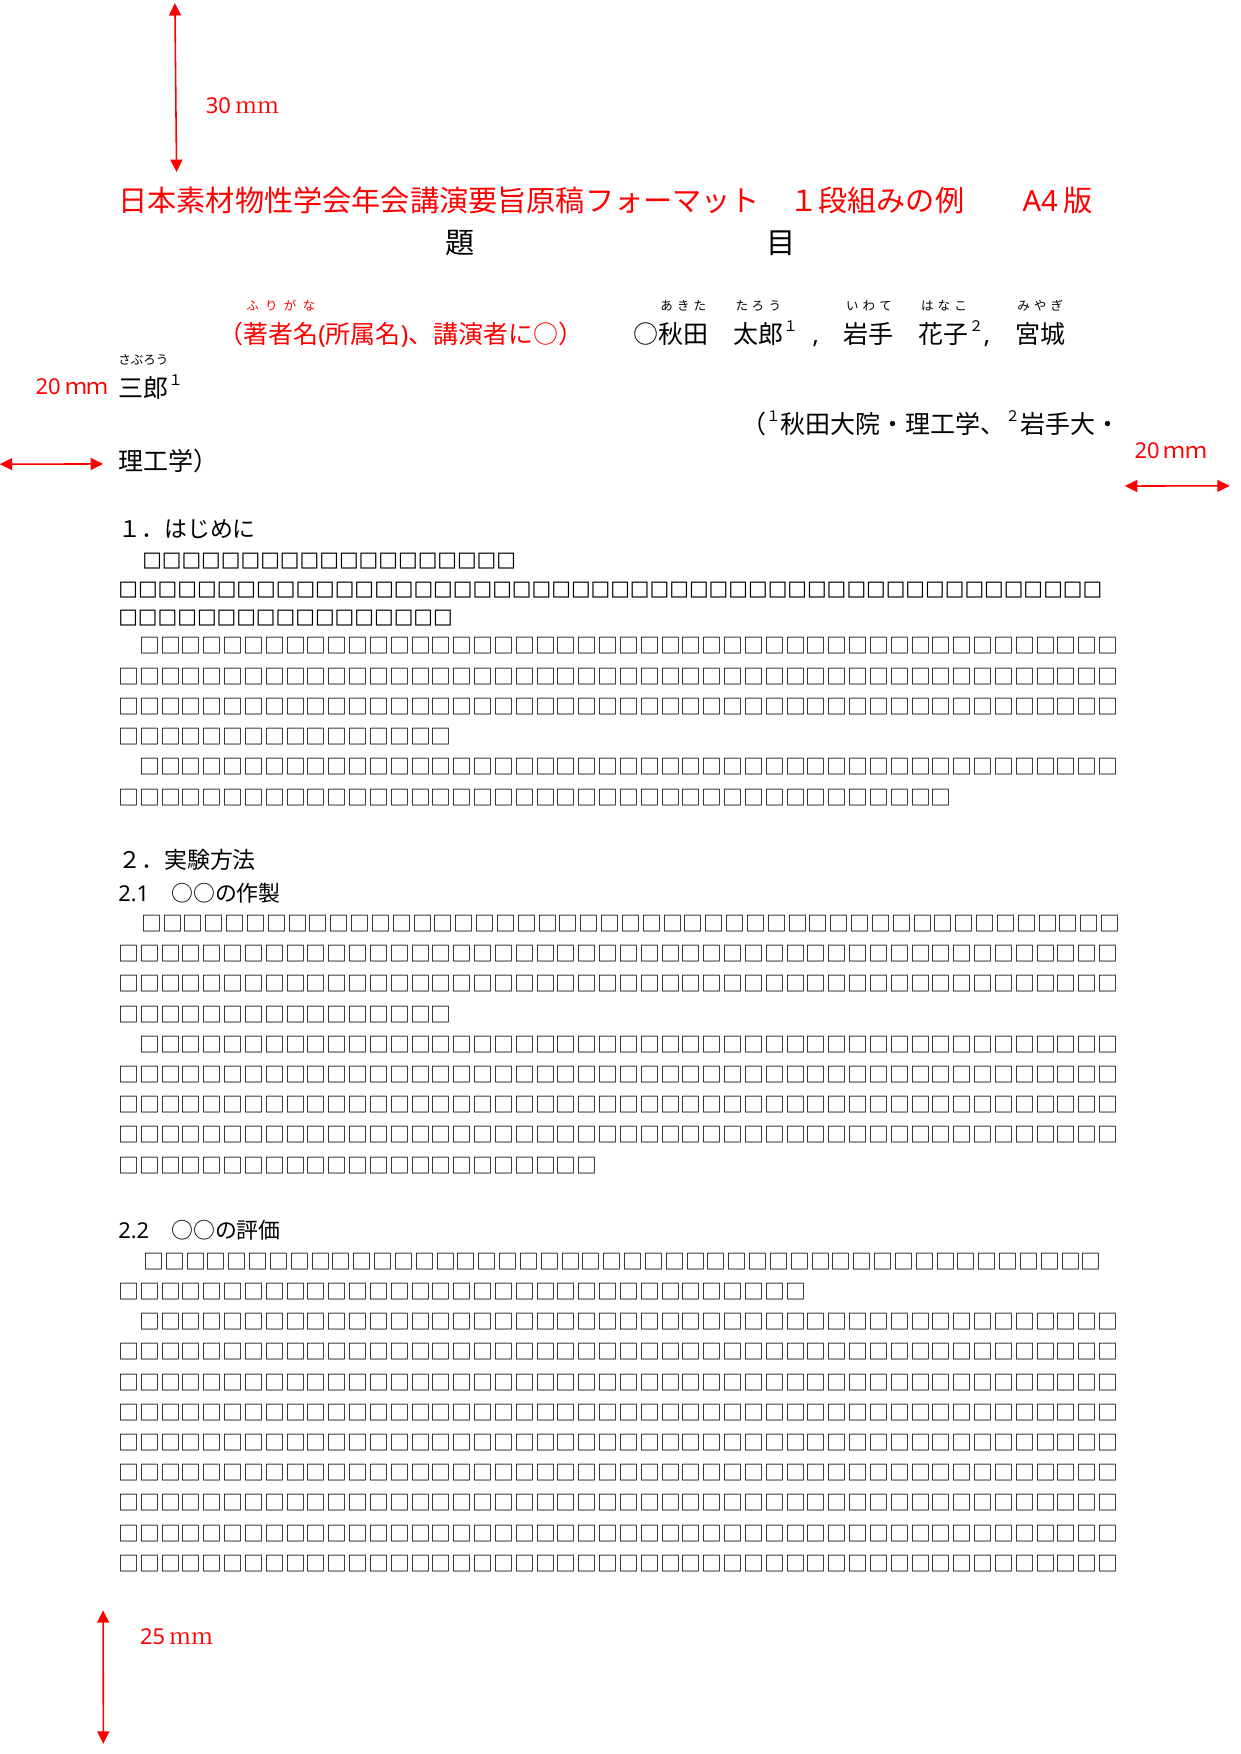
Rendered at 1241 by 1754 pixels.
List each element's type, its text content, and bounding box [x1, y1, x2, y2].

text （(所属名)、講演者に○） ○ １ , ２, １ [118, 296, 1122, 405]
text １．はじめに [118, 511, 1122, 544]
text 日本素材物性学会年会講演要旨原稿フォーマット １段組みの例 A4版 [118, 177, 1122, 219]
text 題 目 [118, 219, 1122, 262]
text □□□□□□□□□□□□□□□□□□□□□□□□□□□□□□□□□□□□□□□□□□□□□□□□□□□□□□□□□□□□□□□□□□□□□□□□□□□□□□□□□□□□□□ [118, 544, 1122, 630]
text □□□□□□□□□□□□□□□□□□□□□□□□□□□□□□□□□□□□□□□□□□□□□□□□□□□□□□□□□□□□□□□□□□□□□□□□□□□□□□□□□□□□□□□□□□□□□□□□□□□□□□□□□□□□□□□□□□□□□□□□□□□□□□□□□□□□□□□□□□□□□□□□□□□□□□□□□□□□□□□ [118, 630, 1122, 751]
text □□□□□□□□□□□□□□□□□□□□□□□□□□□□□□□□□□□□□□□□□□□□□□□□□□□□□□□□□□□□□□□□□□□□□□□□□□□□□□□□□□□□□□□□□□□□□□□□□□□□□□□□□□□□□□□□□□□□□□□□□□□□□□□□□□□□□□□□□□□□□□□□□□□□□□□□□□□□□□□ [118, 907, 1122, 1028]
text 2.2 ○○の評価 [118, 1213, 1122, 1245]
text □□□□□□□□□□□□□□□□□□□□□□□□□□□□□□□□□□□□□□□□□□□□□□□□□□□□□□□□□□□□□□□□□□□□□□□□□□□□□□□□□□□□□□□ [118, 751, 1122, 811]
text ２．実験方法 [118, 842, 1122, 876]
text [118, 1305, 1122, 1577]
text 2.1 ○○の作製 [118, 876, 1122, 907]
text □□□□□□□□□□□□□□□□□□□□□□□□□□□□□□□□□□□□□□□□□□□□□□□□□□□□□□□□□□□□□□□□□□□□□□□□□□□□□□□ [118, 1245, 1122, 1305]
text （１秋田大院・理工学、２岩手大・理工学） [118, 405, 1122, 477]
text □□□□□□□□□□□□□□□□□□□□□□□□□□□□□□□□□□□□□□□□□□□□□□□□□□□□□□□□□□□□□□□□□□□□□□□□□□□□□□□□□□□□□□□□□□□□□□□□□□□□□□□□□□□□□□□□□□□□□□□□□□□□□□□□□□□□□□□□□□□□□□□□□□□□□□□□□□□□□□□□□□□□□□□□□□□□□□□□□□□□□□□□□□□□□□□□□□□□□□□□□□□□□□□□□□□□□□ [118, 1028, 1122, 1179]
